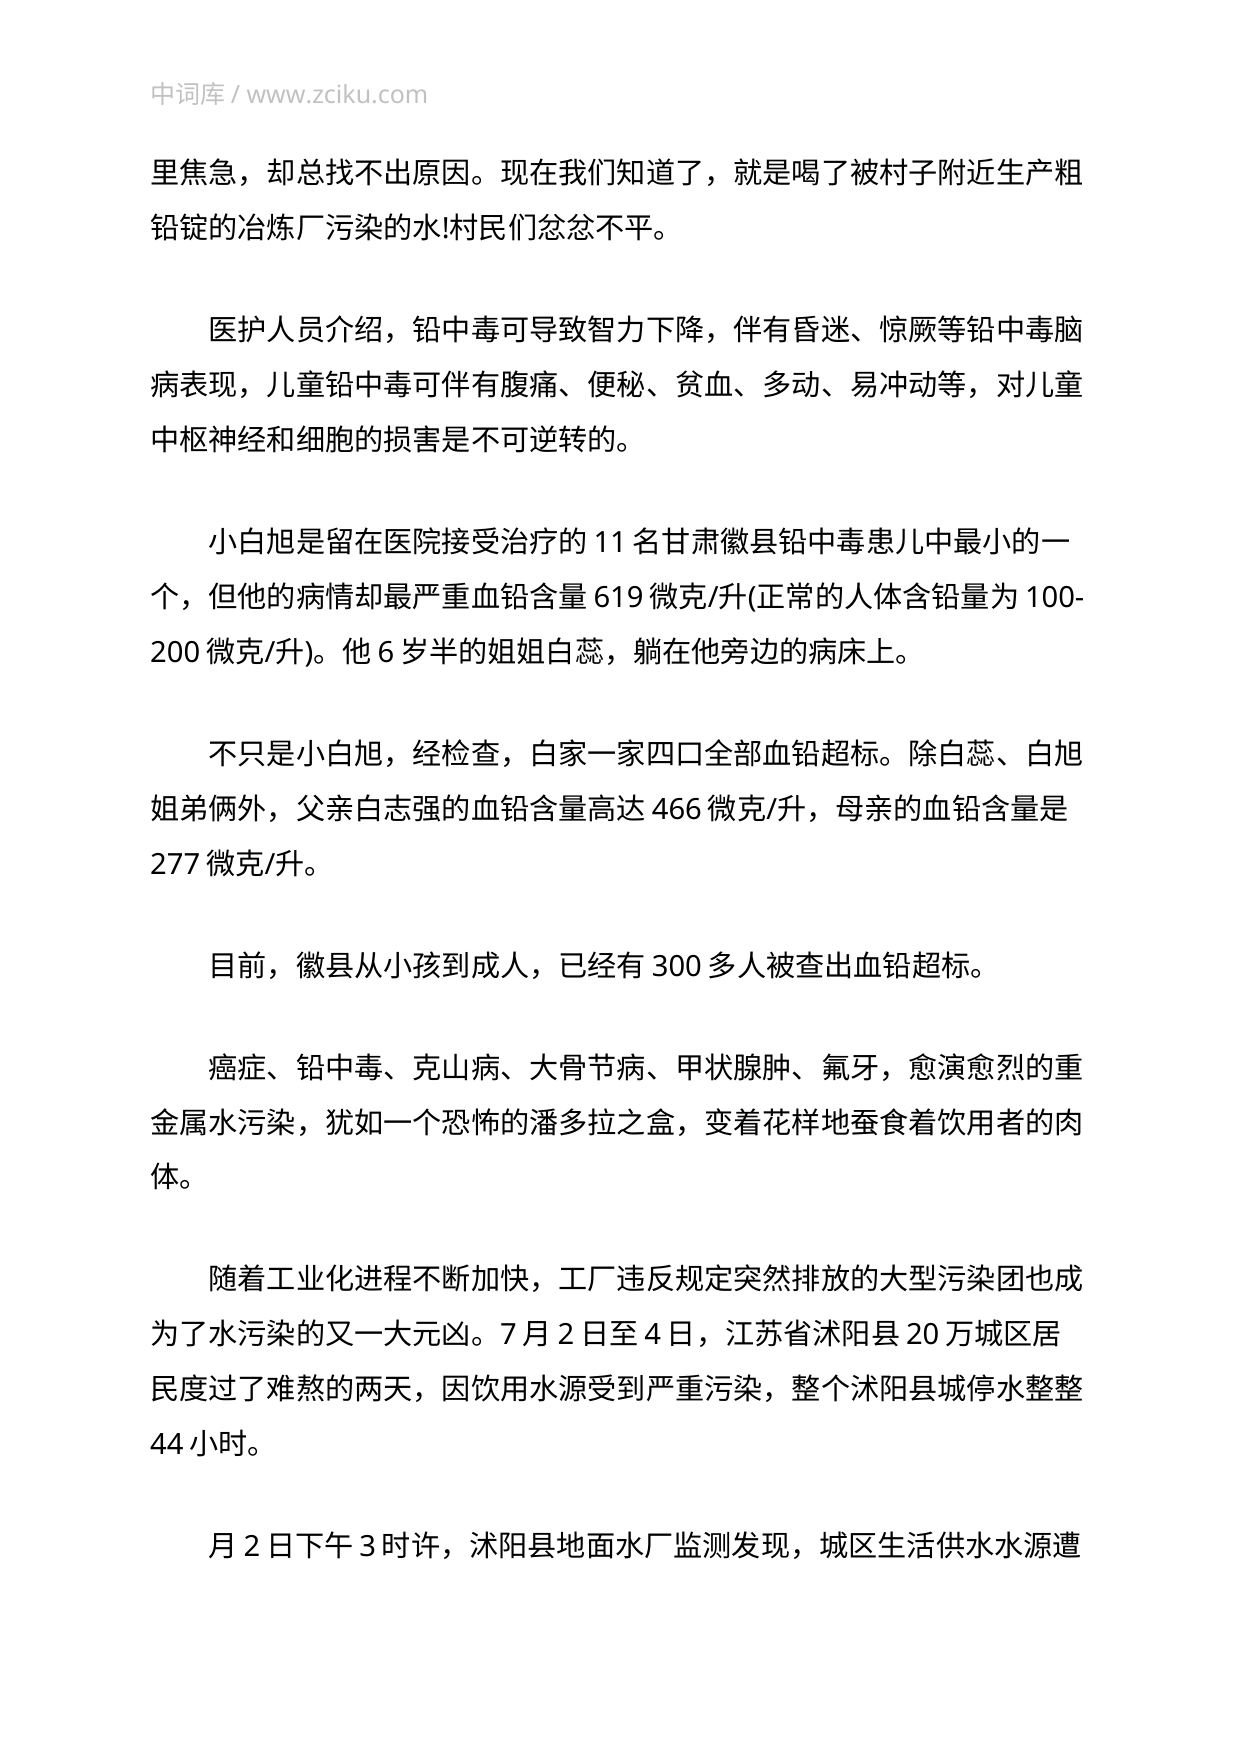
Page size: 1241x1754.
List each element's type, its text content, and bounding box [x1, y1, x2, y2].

text 医护人员介绍，铅中毒可导致智力下降，伴有昏迷、惊厥等铅中毒脑病表现，儿童铅中毒可伴有腹痛、便秘、贫血、多动、易冲动等，对儿童中枢神经和细胞的损害是不可逆转的。 [150, 307, 1090, 459]
text 不只是小白旭，经检查，白家一家四口全部血铅超标。除白蕊、白旭姐弟俩外，父亲白志强的血铅含量高达466微克/升，母亲的血铅含量是277微克/升。 [150, 730, 1090, 883]
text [150, 1523, 1090, 1565]
text 癌症、铅中毒、克山病、大骨节病、甲状腺肿、氟牙，愈演愈烈的重金属水污染，犹如一个恐怖的潘多拉之盒，变着花样地蚕食着饮用者的肉体。 [150, 1044, 1090, 1196]
text 目前，徽县从小孩到成人，已经有300多人被查出血铅超标。 [150, 942, 1090, 985]
text 随着工业化进程不断加快，工厂违反规定突然排放的大型污染团也成为了水污染的又一大元凶。7月2日至4日，江苏省沭阳县20万城区居民度过了难熬的两天，因饮用水源受到严重污染，整个沭阳县城停水整整44小时。 [150, 1256, 1090, 1463]
text 小白旭是留在医院接受治疗的11名甘肃徽县铅中毒患儿中最小的一个，但他的病情却最严重血铅含量619微克/升(正常的人体含铅量为100-200微克/升)。他6岁半的姐姐白蕊，躺在他旁边的病床上。 [150, 518, 1090, 671]
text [150, 150, 1090, 247]
